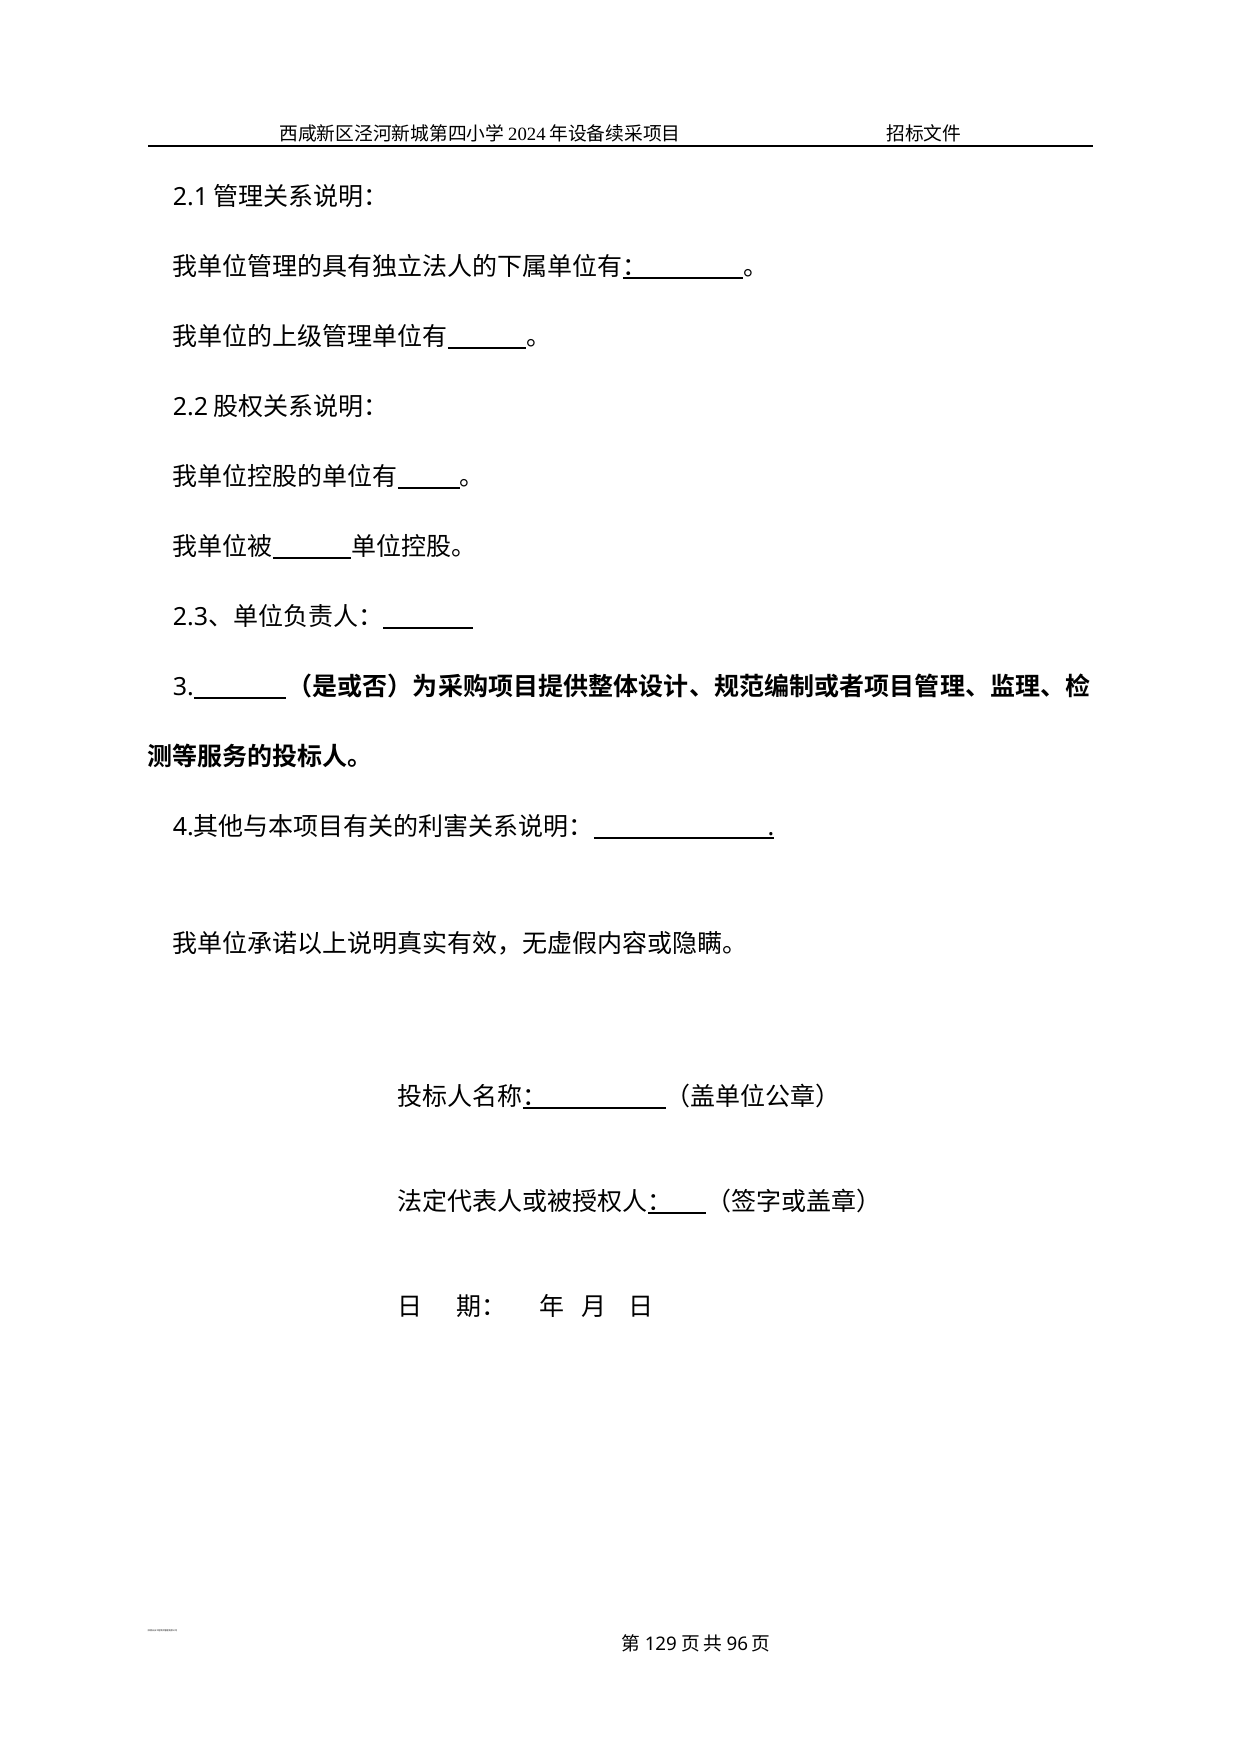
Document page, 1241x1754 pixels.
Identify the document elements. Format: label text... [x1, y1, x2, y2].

text 2.2股权关系说明： [148, 369, 1093, 439]
text 2.1管理关系说明： [148, 159, 1093, 229]
text 我单位控股的单位有 。 [148, 439, 1093, 509]
text 4.其他与本项目有关的利害关系说明： . [148, 789, 1093, 859]
text 2.3、单位负责人： [148, 579, 1093, 649]
text 日 期： 年 月 日 [148, 1269, 1093, 1339]
text 我单位被 单位控股。 [148, 509, 1093, 579]
text 我单位的上级管理单位有 。 [148, 299, 1093, 369]
text 法定代表人或被授权人： （签字或盖章） [148, 1164, 1093, 1234]
text 我单位管理的具有独立法人的下属单位有： 。 [148, 229, 1093, 299]
text 投标人名称： （盖单位公章） [148, 1059, 1093, 1129]
text 我单位承诺以上说明真实有效，无虚假内容或隐瞒。 [148, 907, 1093, 977]
text 3. （是或否）为采购项目提供整体设计、规范编制或者项目管理、监理、检测等服务的投标人。 [148, 649, 1093, 789]
